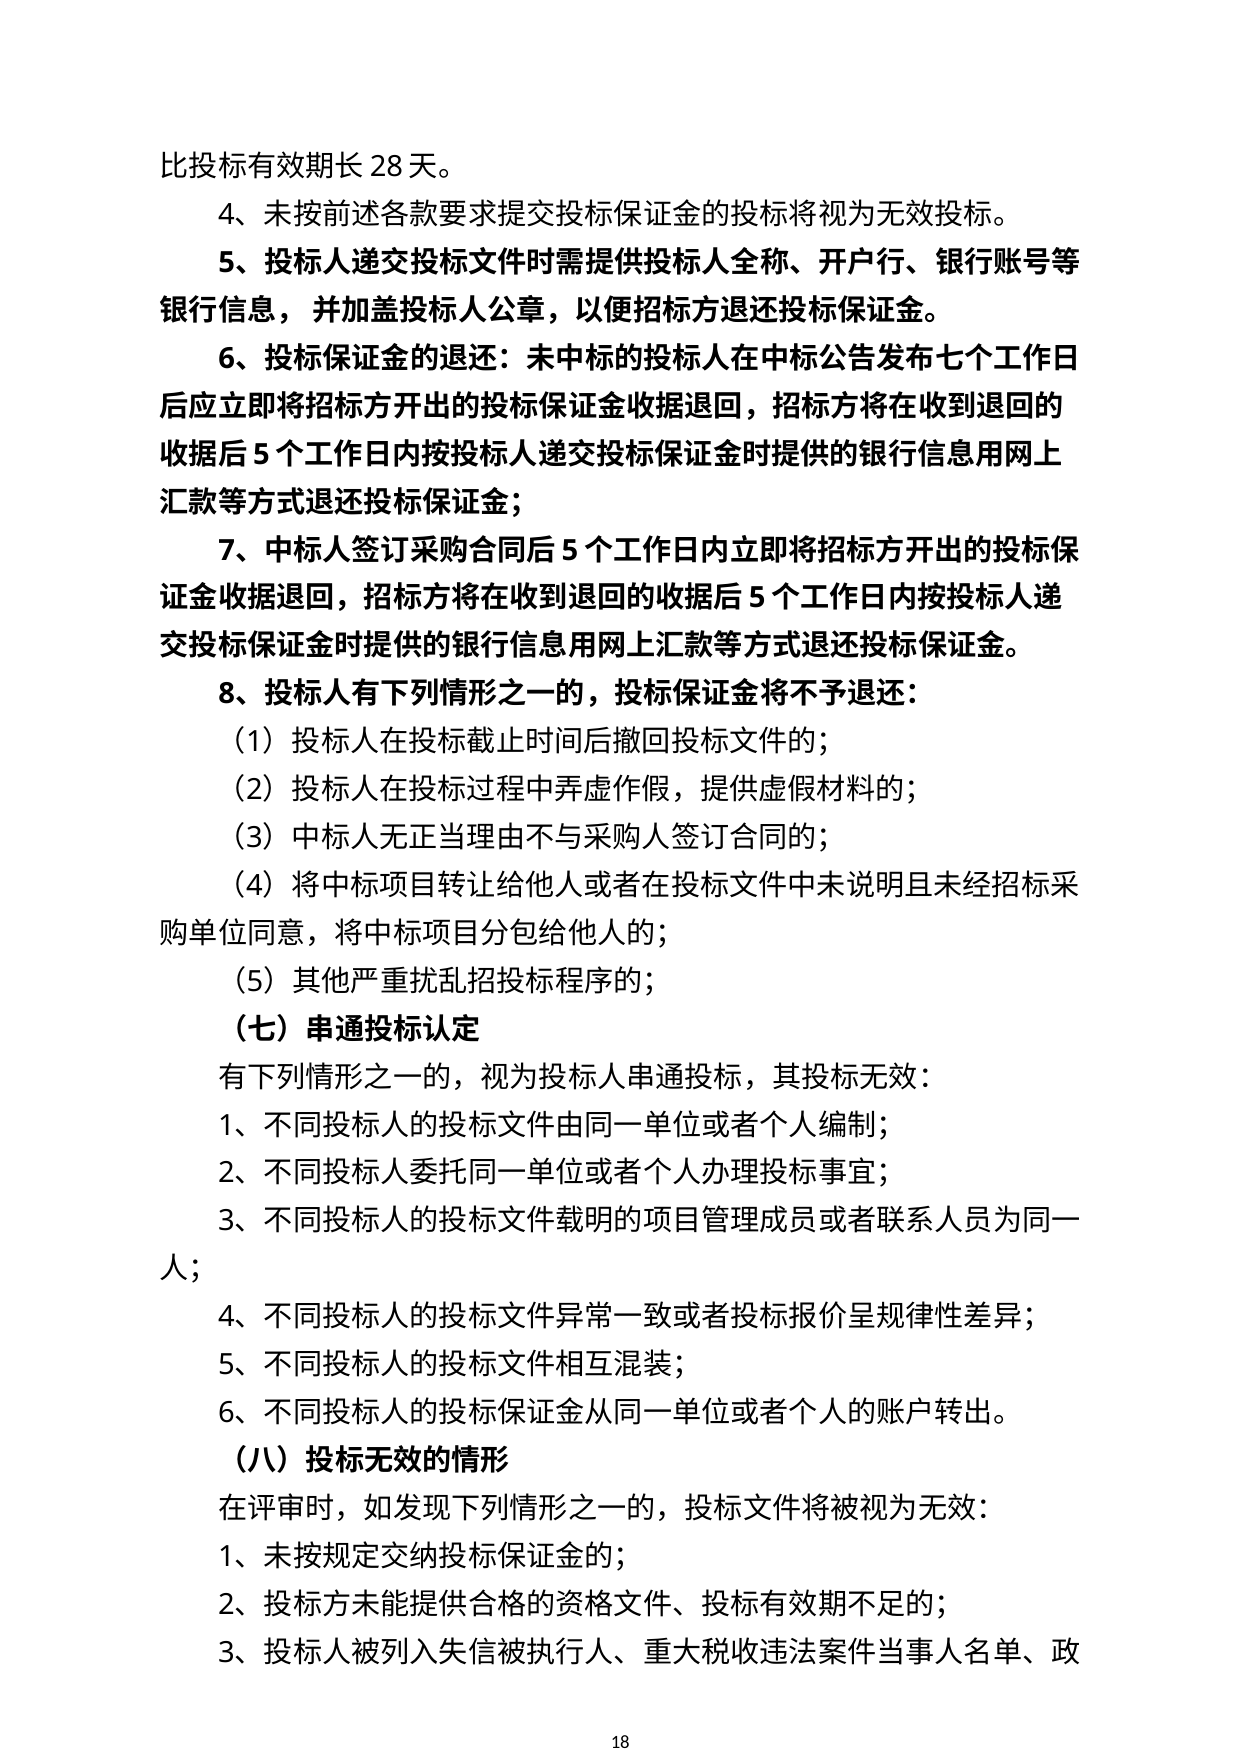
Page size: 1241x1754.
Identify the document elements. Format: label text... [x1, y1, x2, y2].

text 5、不同投标人的投标文件相互混装； [159, 1336, 1081, 1384]
text （5）其他严重扰乱招投标程序的； [159, 953, 1081, 1001]
text 2、不同投标人委托同一单位或者个人办理投标事宜； [159, 1144, 1081, 1192]
text 有下列情形之一的，视为投标人串通投标，其投标无效： [159, 1049, 1081, 1097]
text 1、未按规定交纳投标保证金的； [159, 1528, 1081, 1576]
text 6、投标保证金的退还：未中标的投标人在中标公告发布七个工作日后应立即将招标方开出的投标保证金收据退回，招标方将在收到退回的收据后5个工作日内按投标人递交投标保证金时提供的银行信息用网上汇款等方式退还投标保证金； [159, 330, 1081, 522]
text （2）投标人在投标过程中弄虚作假，提供虚假材料的； [159, 761, 1081, 809]
text 8、投标人有下列情形之一的，投标保证金将不予退还： [159, 665, 1081, 713]
text 7、中标人签订采购合同后5个工作日内立即将招标方开出的投标保证金收据退回，招标方将在收到退回的收据后5个工作日内按投标人递交投标保证金时提供的银行信息用网上汇款等方式退还投标保证金。 [159, 522, 1081, 665]
text （3）中标人无正当理由不与采购人签订合同的； [159, 809, 1081, 857]
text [159, 1624, 1081, 1672]
text 3、不同投标人的投标文件载明的项目管理成员或者联系人员为同一人； [159, 1192, 1081, 1288]
text 5、投标人递交投标文件时需提供投标人全称、开户行、银行账号等银行信息， 并加盖投标人公章，以便招标方退还投标保证金。 [159, 234, 1081, 330]
text 2、投标方未能提供合格的资格文件、投标有效期不足的； [159, 1576, 1081, 1624]
text （1）投标人在投标截止时间后撤回投标文件的； [159, 713, 1081, 761]
text （八）投标无效的情形 [159, 1432, 1081, 1480]
text （4）将中标项目转让给他人或者在投标文件中未说明且未经招标采购单位同意，将中标项目分包给他人的； [159, 857, 1081, 953]
text 1、不同投标人的投标文件由同一单位或者个人编制； [159, 1097, 1081, 1144]
text 4、不同投标人的投标文件异常一致或者投标报价呈规律性差异； [159, 1288, 1081, 1336]
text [159, 138, 1081, 186]
text 4、未按前述各款要求提交投标保证金的投标将视为无效投标。 [159, 186, 1081, 234]
text （七）串通投标认定 [159, 1001, 1081, 1049]
text 在评审时，如发现下列情形之一的，投标文件将被视为无效： [159, 1480, 1081, 1528]
text 6、不同投标人的投标保证金从同一单位或者个人的账户转出。 [159, 1384, 1081, 1432]
